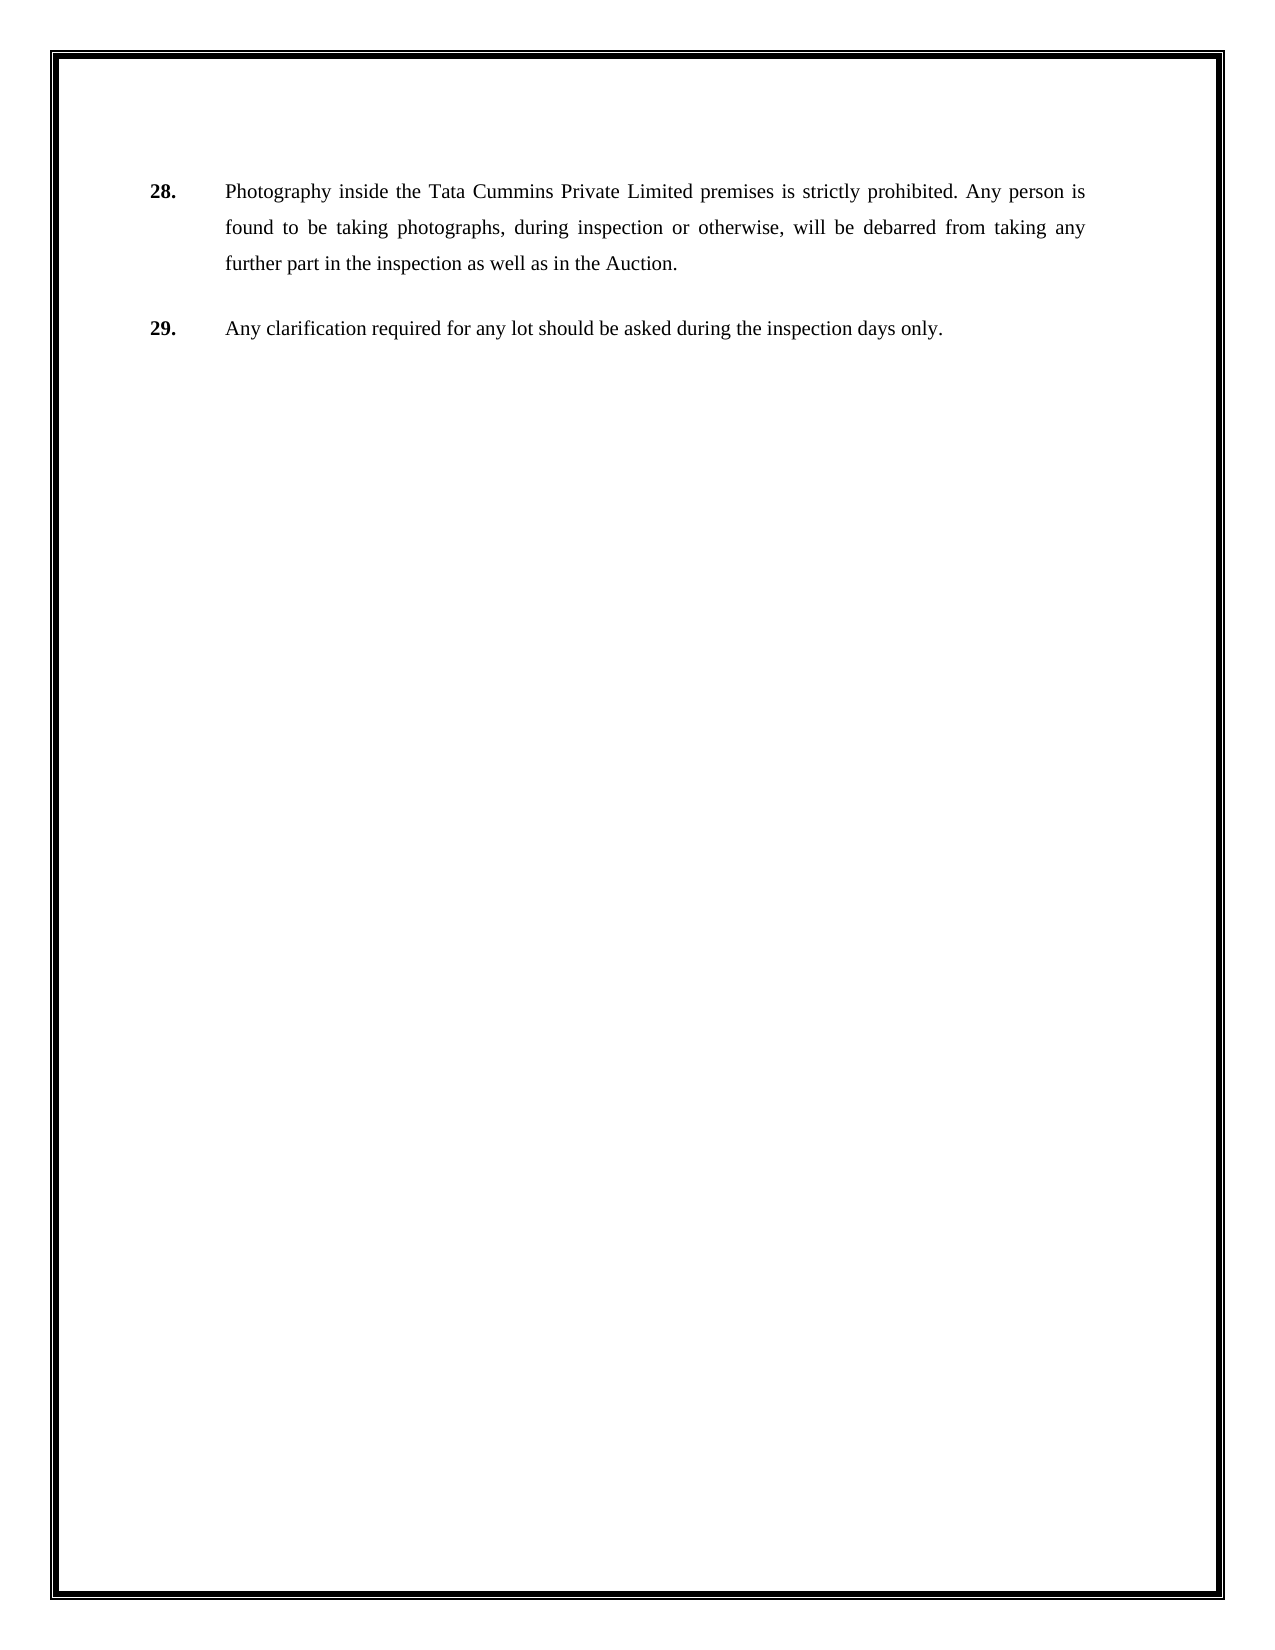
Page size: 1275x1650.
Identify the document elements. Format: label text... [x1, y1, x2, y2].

list Any clarification required for any lot should be asked during the inspection days only. [150, 316, 1087, 340]
list Photography inside the Tata Cummins Private Limited premises is strictly prohibited. Any person is found to be taking photographs, during inspection or otherwise, will be debarred from taking any further part in the inspection as well as in the Auction. [150, 179, 1087, 275]
